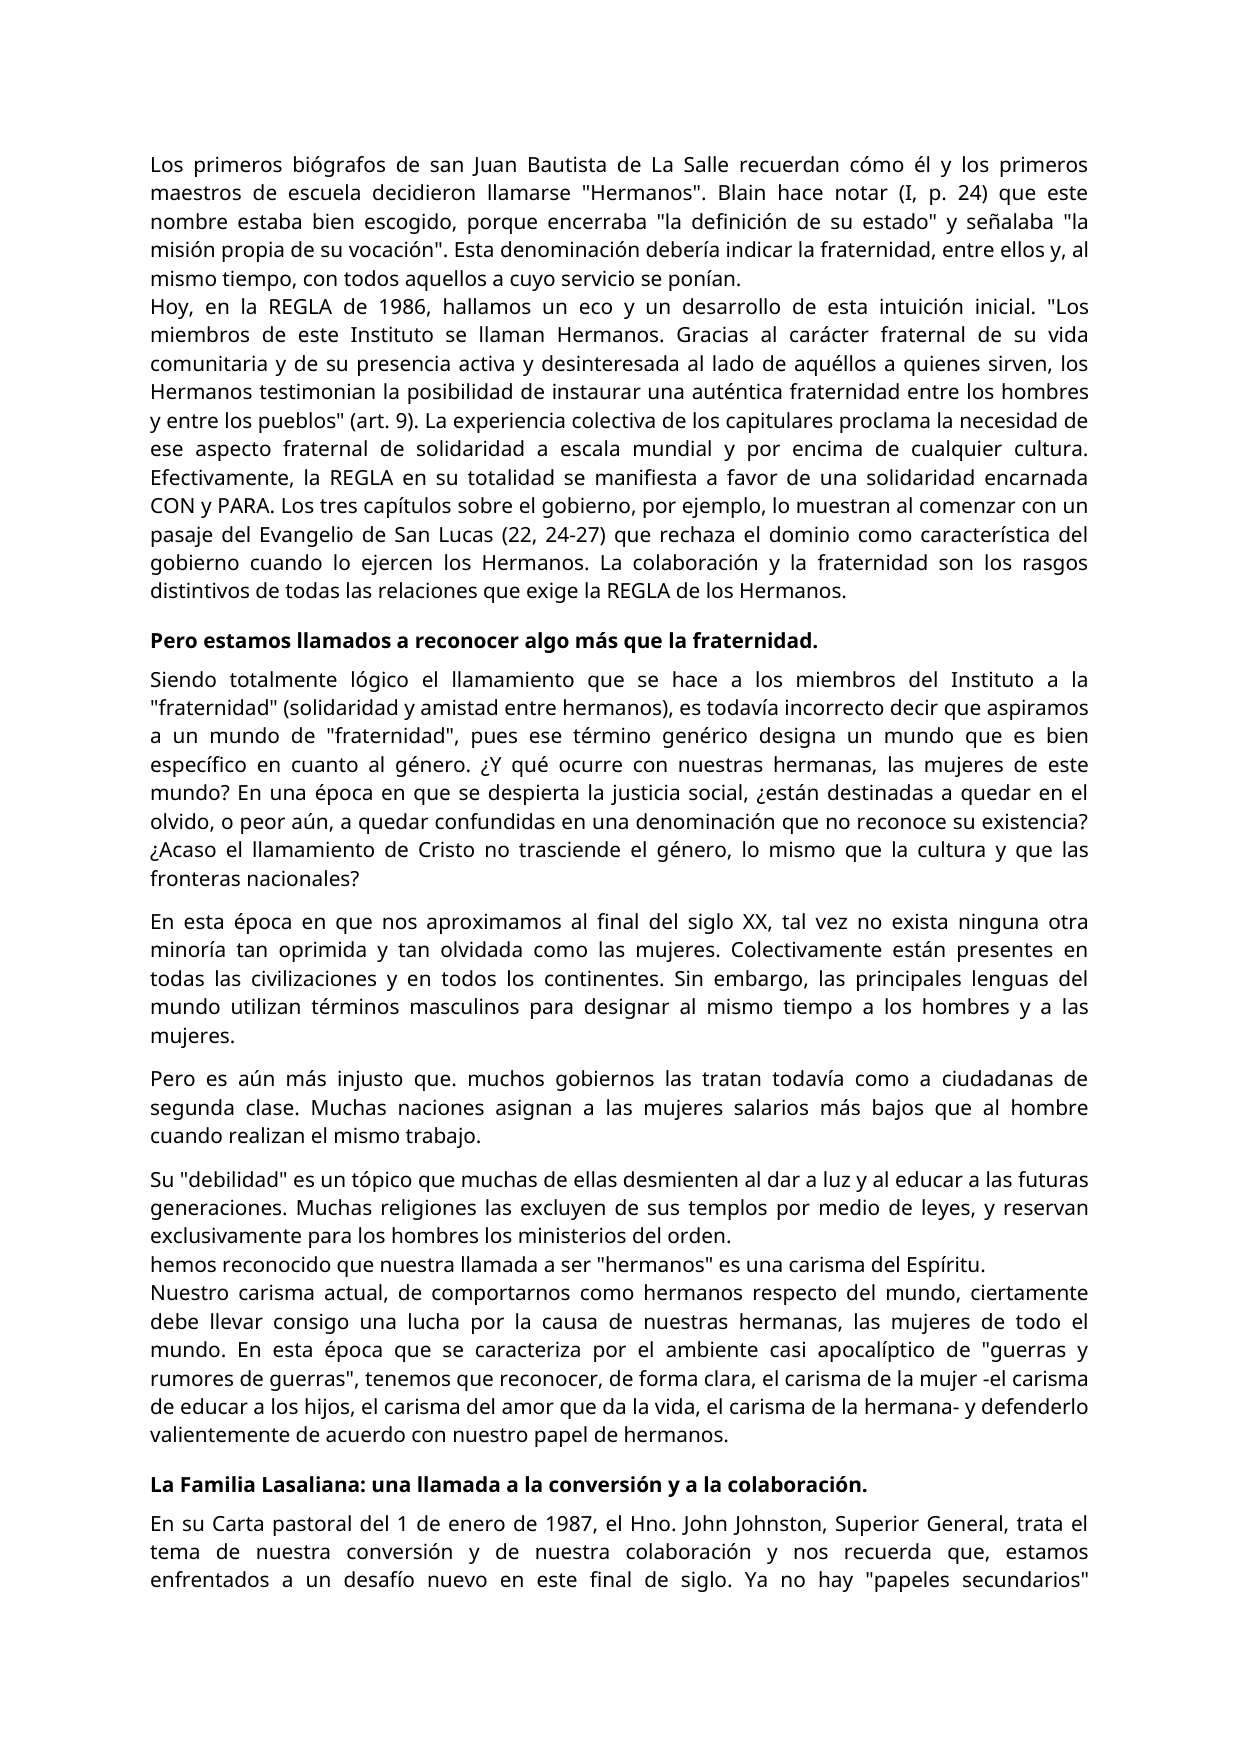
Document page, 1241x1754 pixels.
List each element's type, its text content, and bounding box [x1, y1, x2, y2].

text Hoy, en la REGLA de 1986, hallamos un eco y un desarrollo de esta intuición inicial. "Los miembros de este Instituto se llaman Hermanos. Gracias al carácter fraternal de su vida comunitaria y de su presencia activa y desinteresada al lado de aquéllos a quienes sirven, los Hermanos testimonian la posibilidad de instaurar una auténtica fraternidad entre los hombres y entre los pueblos" (art. 9). La experiencia colectiva de los capitulares proclama la necesidad de ese aspecto fraternal de solidaridad a escala mundial y por encima de cualquier cultura. Efectivamente, la REGLA en su totalidad se manifiesta a favor de una solidaridad encarnada CON y PARA. Los tres capítulos sobre el gobierno, por ejemplo, lo muestran al comenzar con un pasaje del Evangelio de San Lucas (22, 24-27) que rechaza el dominio como característica del gobierno cuando lo ejercen los Hermanos. La colaboración y la fraternidad son los rasgos distintivos de todas las relaciones que exige la REGLA de los Hermanos. [150, 292, 1090, 605]
text Siendo totalmente lógico el llamamiento que se hace a los miembros del Instituto a la "fraternidad" (solidaridad y amistad entre hermanos), es todavía incorrecto decir que aspiramos a un mundo de "fraternidad", pues ese término genérico designa un mundo que es bien específico en cuanto al género. ¿Y qué ocurre con nuestras hermanas, las mujeres de este mundo? En una época en que se despierta la justicia social, ¿están destinadas a quedar en el olvido, o peor aún, a quedar confundidas en una denominación que no reconoce su existencia? ¿Acaso el llamamiento de Cristo no trasciende el género, lo mismo que la cultura y que las fronteras nacionales? [150, 665, 1090, 892]
text Los primeros biógrafos de san Juan Bautista de La Salle recuerdan cómo él y los primeros maestros de escuela decidieron llamarse "Hermanos". Blain hace notar (I, p. 24) que este nombre estaba bien escogido, porque encerraba "la definición de su estado" y señalaba "la misión propia de su vocación". Esta denominación debería indicar la fraternidad, entre ellos y, al mismo tiempo, con todos aquellos a cuyo servicio se ponían. [150, 150, 1090, 292]
text Nuestro carisma actual, de comportarnos como hermanos respecto del mundo, ciertamente debe llevar consigo una lucha por la causa de nuestras hermanas, las mujeres de todo el mundo. En esta época que se caracteriza por el ambiente casi apocalíptico de "guerras y rumores de guerras", tenemos que reconocer, de forma clara, el carisma de la mujer -el carisma de educar a los hijos, el carisma del amor que da la vida, el carisma de la hermana- y defenderlo valientemente de acuerdo con nuestro papel de hermanos. [150, 1278, 1090, 1449]
text Su "debilidad" es un tópico que muchas de ellas desmienten al dar a luz y al educar a las futuras generaciones. Muchas religiones las excluyen de sus templos por medio de leyes, y reservan exclusivamente para los hombres los ministerios del orden. [150, 1165, 1090, 1250]
text Pero es aún más injusto que. muchos gobiernos las tratan todavía como a ciudadanas de segunda clase. Muchas naciones asignan a las mujeres salarios más bajos que al hombre cuando realizan el mismo trabajo. [150, 1064, 1090, 1150]
text Pero estamos llamados a reconocer algo más que la fraternidad. [150, 626, 1090, 654]
text hemos reconocido que nuestra llamada a ser "hermanos" es una carisma del Espíritu. [150, 1250, 1090, 1278]
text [150, 1509, 1090, 1594]
text En esta época en que nos aproximamos al final del siglo XX, tal vez no exista ninguna otra minoría tan oprimida y tan olvidada como las mujeres. Colectivamente están presentes en todas las civilizaciones y en todos los continentes. Sin embargo, las principales lenguas del mundo utilizan términos masculinos para designar al mismo tiempo a los hombres y a las mujeres. [150, 907, 1090, 1049]
text La Familia Lasaliana: una llamada a la conversión y a la colaboración. [150, 1470, 1090, 1498]
